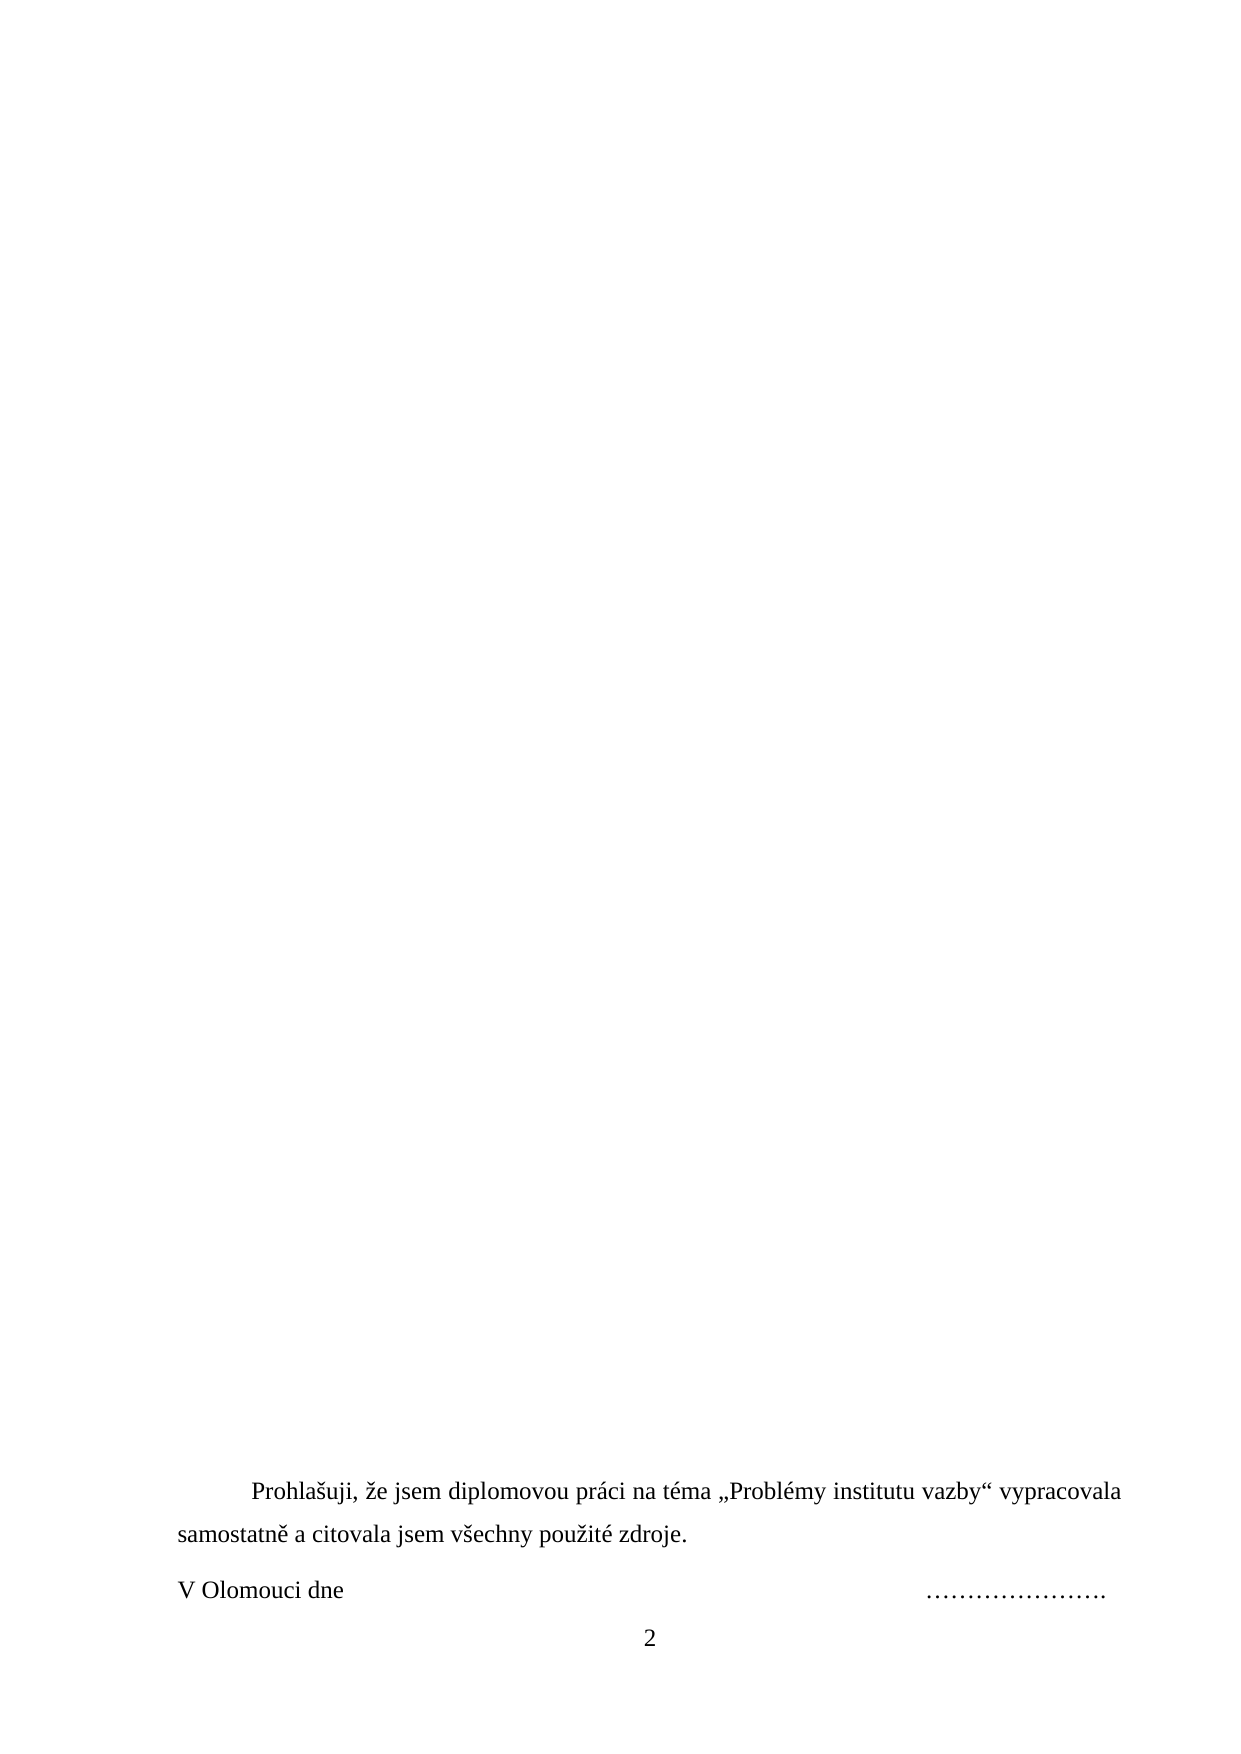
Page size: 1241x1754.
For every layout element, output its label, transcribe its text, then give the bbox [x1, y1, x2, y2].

text Prohlašuji, že jsem diplomovou práci na téma „Problémy institutu vazby“ vypracovala samostatně a citovala jsem všechny použité zdroje. [177, 1476, 1122, 1548]
text V Olomouci dne …………………. [177, 1575, 1122, 1604]
